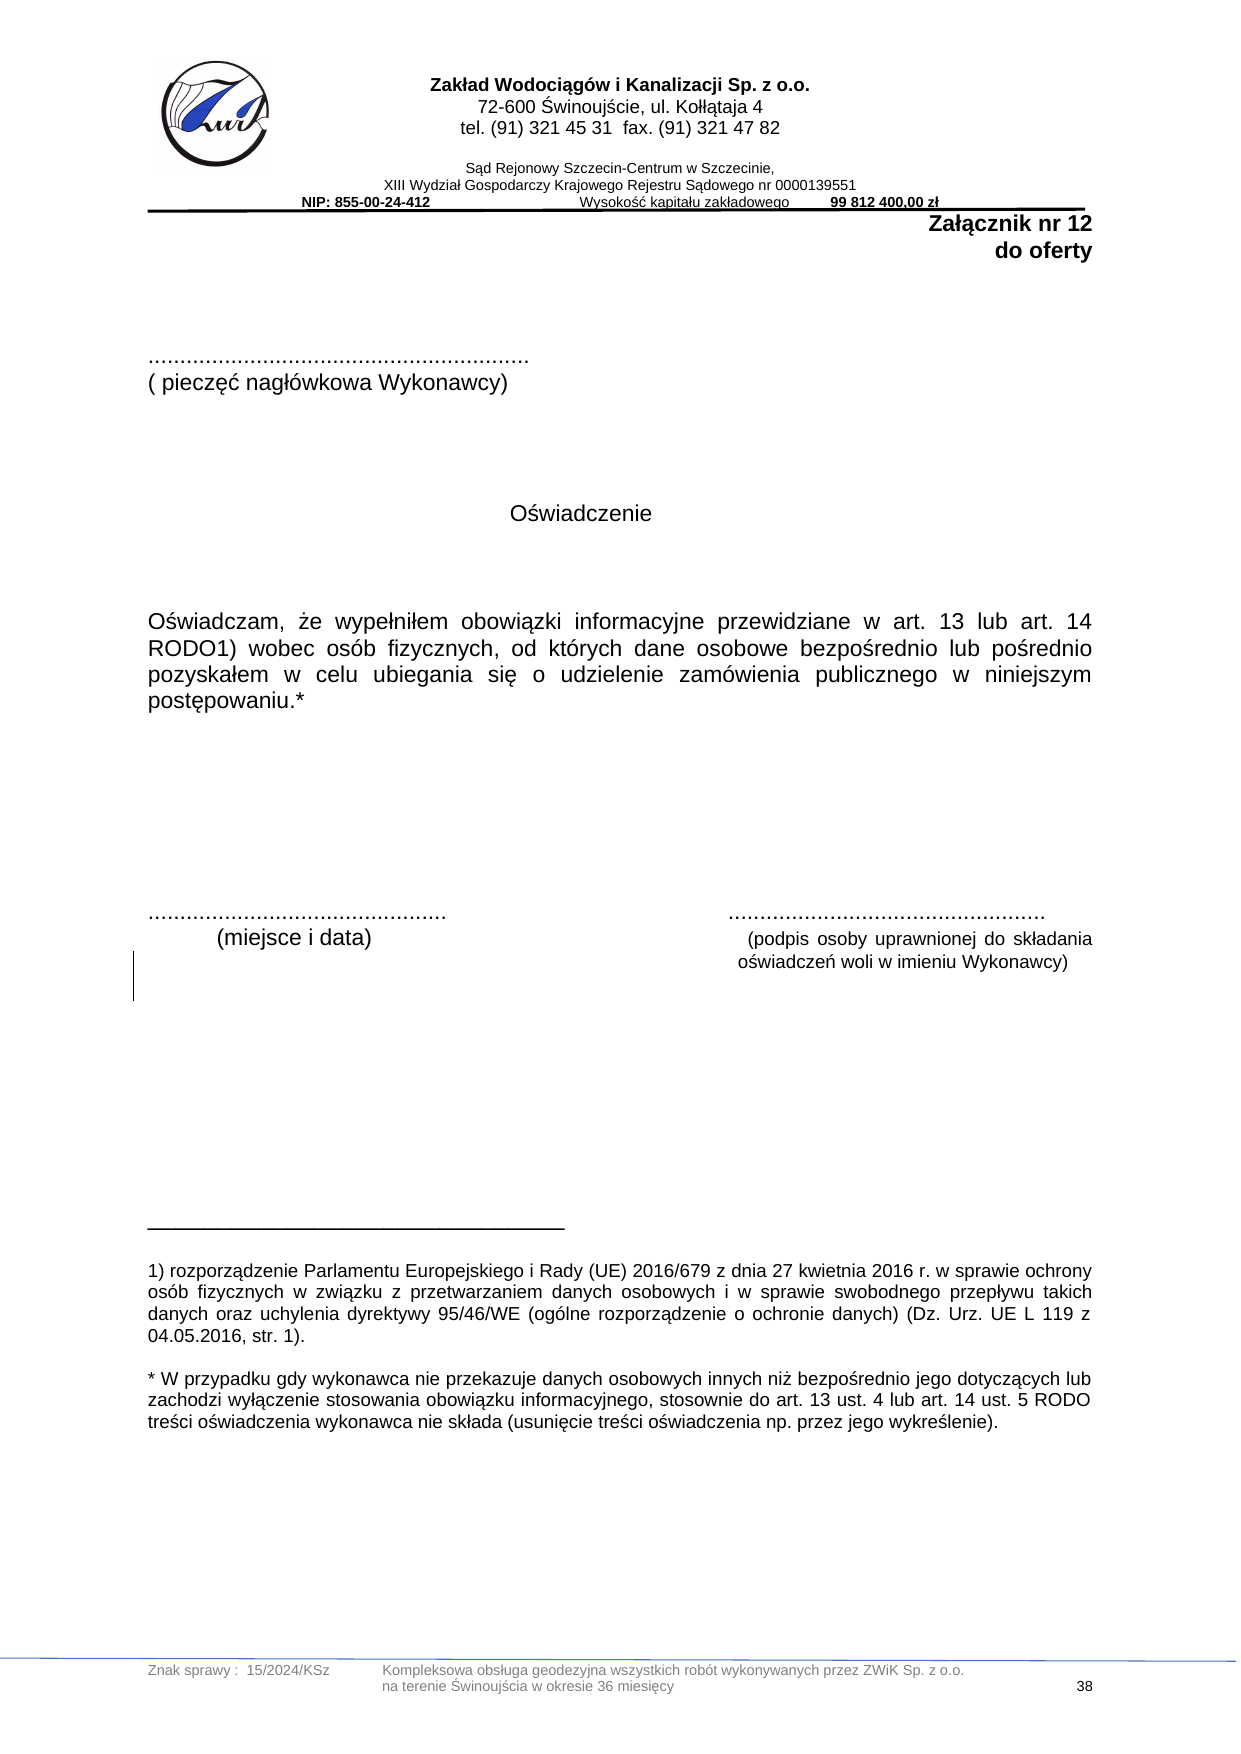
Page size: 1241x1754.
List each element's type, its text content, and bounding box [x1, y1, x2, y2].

text * W przypadku gdy wykonawca nie przekazuje danych osobowych innych niż bezpośrednio jego dotyczących lub zachodzi wyłączenie stosowania obowiązku informacyjnego, stosownie do art. 13 ust. 4 lub art. 14 ust. 5 RODO treści oświadczenia wykonawca nie składa (usunięcie treści oświadczenia np. przez jego wykreślenie). [148, 1368, 1092, 1432]
text Oświadczam, że wypełniłem obowiązki informacyjne przewidziane w art. 13 lub art. 14 RODO1) wobec osób fizycznych, od których dane osobowe bezpośrednio lub pośrednio pozyskałem w celu ubiegania się o udzielenie zamówienia publicznego w niniejszym postępowaniu.* [148, 608, 1092, 713]
text ( pieczęć nagłówkowa Wykonawcy) [148, 368, 1092, 395]
text Oświadczenie [148, 500, 1092, 527]
text 1) rozporządzenie Parlamentu Europejskiego i Rady (UE) 2016/679 z dnia 27 kwietnia 2016 r. w sprawie ochrony osób fizycznych w związku z przetwarzaniem danych osobowych i w sprawie swobodnego przepływu takich danych oraz uchylenia dyrektywy 95/46/WE (ogólne rozporządzenie o ochronie danych) (Dz. Urz. UE L 119 z 04.05.2016, str. 1). [148, 1260, 1092, 1346]
text ............................................................ [148, 342, 1092, 368]
text (miejsce i data) (podpis osoby uprawnionej do składania oświadczeń woli w imieniu Wykonawcy) [216, 924, 1092, 972]
picture [158, 57, 272, 171]
text ______________________________ [148, 1202, 1092, 1231]
text ............................................... .................................................. [148, 898, 1092, 924]
text Załącznik nr 12 [148, 210, 1092, 237]
text do oferty [148, 237, 1092, 263]
